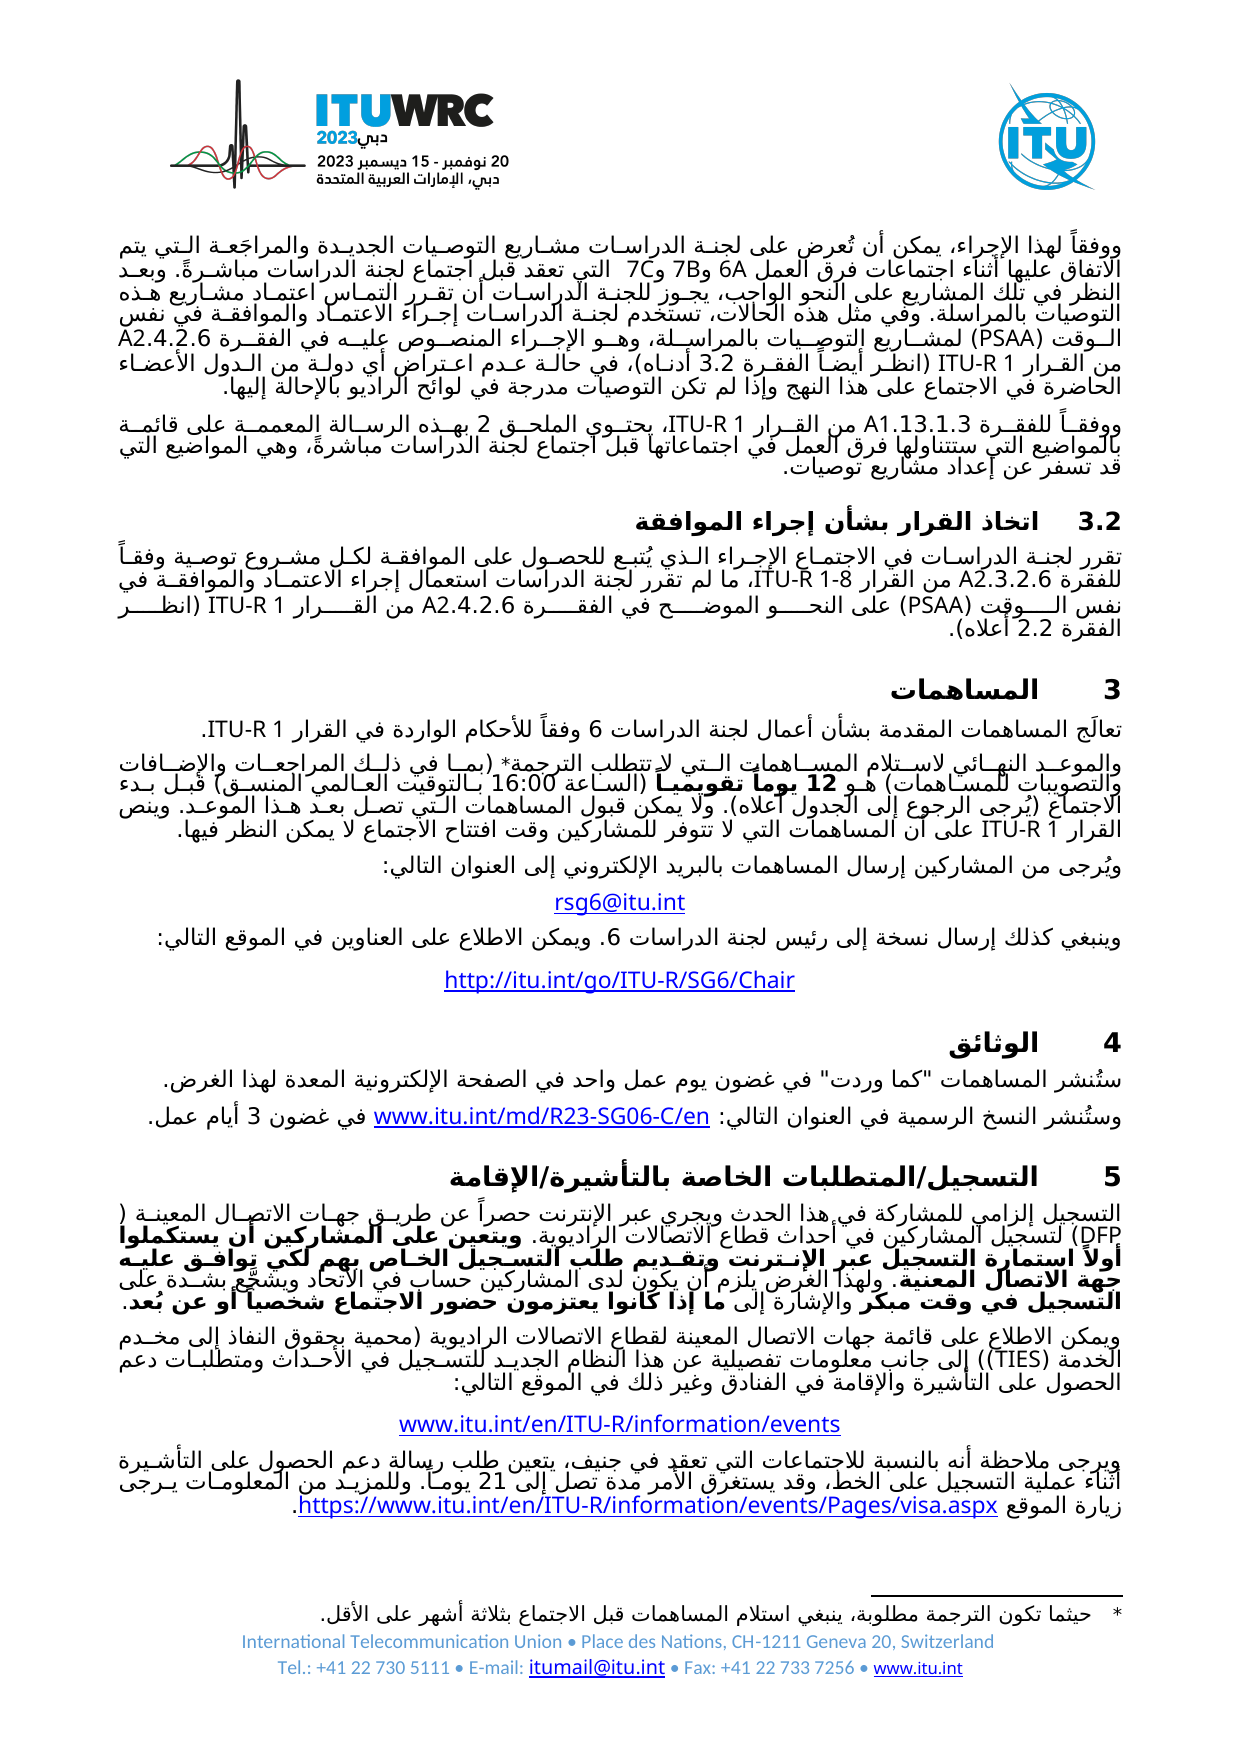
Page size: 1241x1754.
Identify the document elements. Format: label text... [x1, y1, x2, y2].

text ستُنشر المساهمات "كما وردت" في غضون يوم عمل واحد في الصفحة الإلكترونية المعدة لهذا الغرض. [395, 1070, 1122, 1092]
text وستُنشر النسخ الرسمية في العنوان التالي: www.itu.int/md/R23-SG06-C/en في غضون 3 أيام عمل. [118, 1104, 1122, 1129]
text ويُرجى من المشاركين إرسال المساهمات بالبريد الإلكتروني إلى العنوان التالي: [118, 857, 505, 878]
text والموعد النهائي لاستلام المساهمات التي لا تتطلب الترجمة* (بما في ذلك المراجعات والإضافات والتصويبات للمساهمات) هو 12 يوماً تقويمياً (الساعة 16:00 بالتوقيت العالمي المنسق) قبل بدء الاجتماع (يُرجى الرجوع إلى الجدول أعلاه). ولا يمكن قبول المساهمات التي تصل بعد هذا الموعد. وينص القرار ITU-R 1 على أن المساهمات التي لا تتوفر للمشاركين وقت افتتاح الاجتماع لا يمكن النظر فيها. [118, 754, 1122, 844]
text ويمكن الاطلاع على قائمة جهات الاتصال المعينة لقطاع الاتصالات الراديوية (محمية بحقوق النفاذ إلى مخدم الخدمة (TIES)) إلى جانب معلومات تفصيلية عن هذا النظام الجديد للتسجيل في الأحداث ومتطلبات دعم الحصول على التأشيرة والإقامة في الفنادق وغير ذلك في الموقع التالي: [118, 1327, 1122, 1396]
subtitle 4 الوثائق [1013, 1033, 1122, 1058]
subtitle 3 المساهمات [118, 679, 1122, 704]
text ويُرجى من المشاركين إرسال المساهمات بالبريد الإلكتروني إلى العنوان التالي: [688, 857, 944, 878]
text ووفقاً للفقرة 13.1.3.A1 من القرار ITU-R 1، يحتوي الملحق 2 بهذه الرسالة المعممة على قائمة بالمواضيع التي ستتناولها فرق العمل في اجتماعاتها قبل اجتماع لجنة الدراسات مباشرةً، وهي المواضيع التي قد تسفر عن إعداد مشاريع توصيات. [118, 412, 1122, 480]
text وينبغي كذلك إرسال نسخة إلى رئيس لجنة الدراسات 6. ويمكن الاطلاع على العناوين في الموقع التالي: [254, 928, 557, 949]
text تعالَج المساهمات المقدمة بشأن أعمال لجنة الدراسات 6 وفقاً للأحكام الواردة في القرار ITU-R 1. [118, 717, 1122, 742]
text rsg6@itu.int [118, 891, 1122, 916]
text ويرجى ملاحظة أنه بالنسبة للاجتماعات التي تعقد في جنيف، يتعين طلب رسالة دعم الحصول على التأشيرة أثناء عملية التسجيل على الخط، وقد يستغرق الأمر مدة تصل إلى 21 يوماً. وللمزيد من المعلومات يرجى زيارة الموقع https://www.itu.int/en/ITU-R/information/events/Pages/visa.aspx. [118, 1452, 1122, 1521]
picture [984, 73, 1110, 200]
subtitle 5 التسجيل/المتطلبات الخاصة بالتأشيرة/الإقامة [118, 1167, 1122, 1192]
text ووفقاً لهذا الإجراء، يمكن أن تُعرض على لجنة الدراسات مشاريع التوصيات الجديدة والمراجَعة التي يتم الاتفاق عليها أثناء اجتماعات فرق العمل 6A و7B و7C التي تعقد قبل اجتماع لجنة الدراسات مباشرةً. وبعد النظر في تلك المشاريع على النحو الواجب، يجوز للجنة الدراسات أن تقرر التماس اعتماد مشاريع هذه التوصيات بالمراسلة. وفي مثل هذه الحالات، تستخدم لجنة الدراسات إجراء الاعتماد والموافقة في نفس الوقت (PSAA) لمشاريع التوصيات بالمراسلة، وهو الإجراء المنصوص عليه في الفقرة 4.2.6.A2 من القرار ITU-R 1 (انظر أيضاً الفقرة 3.2 أدناه)، في حالة عدم اعتراض أي دولة من الدول الأعضاء الحاضرة في الاجتماع على هذا النهج وإذا لم تكن التوصيات مدرجة في لوائح الراديو بالإحالة إليها. [118, 237, 1122, 400]
text http://itu.int/go/ITU-R/SG6/Chair [118, 962, 1122, 995]
subtitle 3.2 اتخاذ القرار بشأن إجراء الموافقة [928, 511, 1122, 535]
text تقرر لجنة الدراسات في الاجتماع الإجراء الذي يُتبع للحصول على الموافقة لكل مشروع توصية وفقاً للفقرة 3.2.6.A2 من القرار ITU-R 1-8، ما لم تقرر لجنة الدراسات استعمال إجراء الاعتماد والموافقة في نفس الوقت (PSAA) على النحو الموضح في الفقرة 4.2.6.A2 من القرار ITU-R 1 (انظر الفقرة 2.2 أعلاه). [118, 547, 1122, 642]
subtitle 3.2 اتخاذ القرار بشأن إجراء الموافقة [118, 511, 728, 535]
text www.itu.int/en/ITU-R/information/events [118, 1408, 1122, 1439]
subtitle 4 الوثائق [118, 1033, 1023, 1058]
text وينبغي كذلك إرسال نسخة إلى رئيس لجنة الدراسات 6. ويمكن الاطلاع على العناوين في الموقع التالي: [543, 928, 1122, 949]
subtitle 3.2 اتخاذ القرار بشأن إجراء الموافقة [702, 511, 957, 535]
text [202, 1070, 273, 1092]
text التسجيل إلزامي للمشاركة في هذا الحدث ويجري عبر الإنترنت حصراً عن طريق جهات الاتصال المعينة (DFP) لتسجيل المشاركين في أحداث قطاع الاتصالات الراديوية. ويتعين على المشاركين أن يستكملوا أولاً استمارة التسجيل عبر الإنترنت وتقديم طلب التسجيل الخاص بهم لكي توافق عليه جهة الاتصال المعنية. ولهذا الغرض يلزم أن يكون لدى المشاركين حساب في الاتحاد ويشجَّع بشدة على التسجيل في وقت مبكر والإشارة إلى ما إذا كانوا يعتزمون حضور الاجتماع شخصياً أو عن بُعد. [118, 1204, 1122, 1315]
picture [158, 73, 580, 193]
